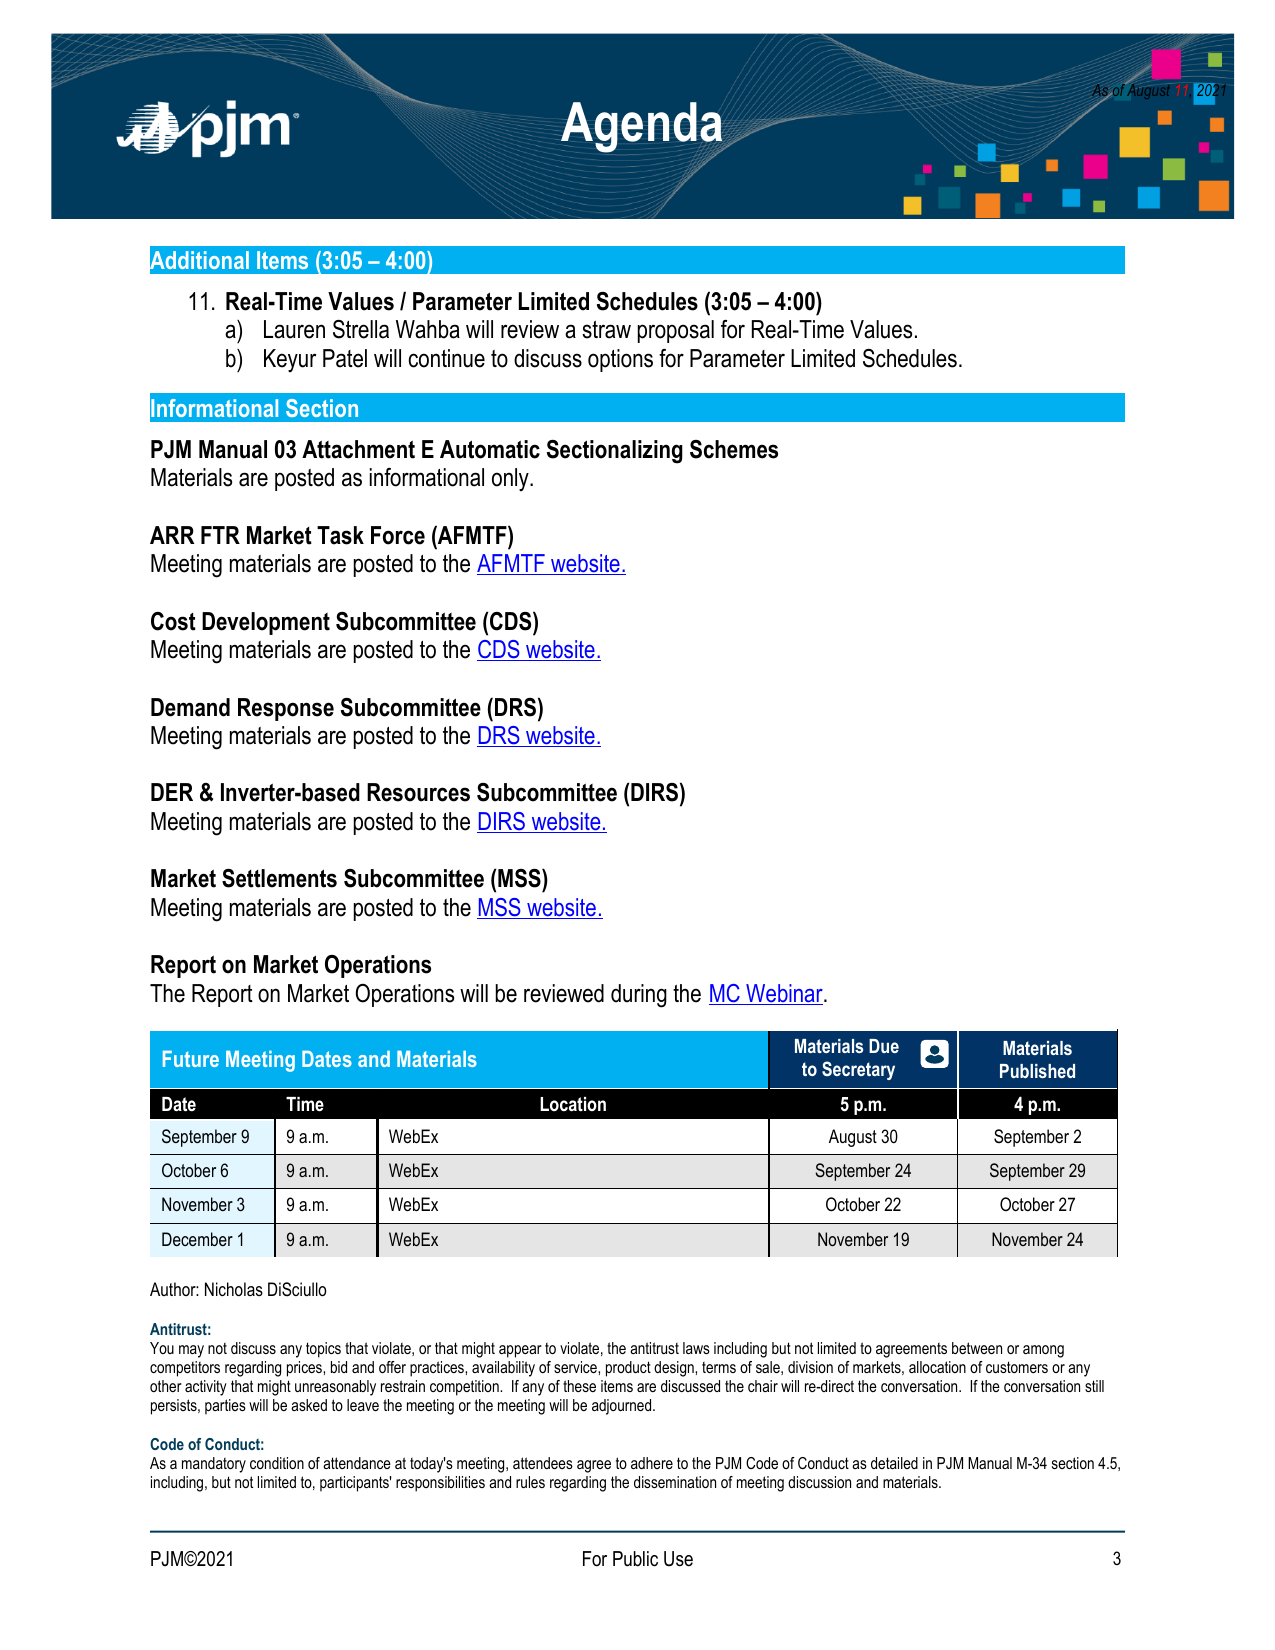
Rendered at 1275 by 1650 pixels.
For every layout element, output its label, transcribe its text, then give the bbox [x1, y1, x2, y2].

picture [51, 32, 1235, 219]
list Lauren Strella Wahba will review a straw proposal for Real-Time Values. [225, 315, 1125, 344]
table_cell 9 a.m. [276, 1224, 376, 1257]
table_cell 4 p.m. [959, 1090, 1117, 1119]
table_cell Date [150, 1090, 274, 1119]
table_cell October 22 [770, 1189, 957, 1223]
text As a mandatory condition of attendance at today's meeting, attendees agree to adhere to the PJM Code of Conduct as detailed in PJM Manual M-34 section 4.5, including, but not limited to, participants' responsibilities and rules regarding the dissemination of meeting discussion and materials. [150, 1454, 1125, 1492]
table_cell WebEx [379, 1155, 768, 1188]
table_cell September 24 [770, 1155, 957, 1188]
table_cell October 6 [150, 1155, 274, 1188]
text ARR FTR Market Task Force (AFMTF) Meeting materials are posted to the AFMTF website. [150, 521, 1125, 578]
text Demand Response Subcommittee (DRS) Meeting materials are posted to the DRS website. [150, 692, 1125, 750]
subtitle Additional Items (3:05 – 4:00) [150, 246, 1125, 274]
table_cell August 30 [770, 1121, 957, 1154]
table_cell Location [379, 1090, 768, 1119]
text PJM Manual 03 Attachment E Automatic Sectionalizing Schemes Materials are posted as informational only. [150, 435, 1125, 492]
table_cell December 1 [150, 1224, 274, 1257]
table_cell 9 a.m. [276, 1189, 376, 1223]
table_cell 5 p.m. [770, 1090, 957, 1119]
table_cell September 2 [958, 1121, 1117, 1154]
table_cell 9 a.m. [276, 1121, 376, 1154]
table_cell WebEx [379, 1121, 768, 1154]
text You may not discuss any topics that violate, or that might appear to violate, the antitrust laws including but not limited to agreements between or among competitors regarding prices, bid and offer practices, availability of service, product design, terms of sale, division of markets, allocation of customers or any other activity that might unreasonably restrain competition. If any of these items are discussed the chair will re-direct the conversation. If the conversation still persists, parties will be asked to leave the meeting or the meeting will be adjourned. [150, 1339, 1125, 1415]
subtitle Informational Section [150, 393, 1125, 422]
table_cell November 24 [958, 1224, 1117, 1257]
table_header Materials Due to Secretary [770, 1031, 957, 1088]
text Meeting materials are posted to the MSS website. [150, 893, 1125, 922]
list Report on Market Operations [150, 950, 1125, 979]
table_cell September 9 [150, 1121, 274, 1154]
text Market Settlements Subcommittee (MSS) [150, 864, 1125, 893]
table_cell WebEx [379, 1224, 768, 1257]
text Author: Nicholas DiSciullo [150, 1279, 1125, 1300]
table_cell September 29 [958, 1155, 1117, 1188]
text The Report on Market Operations will be reviewed during the MC Webinar. [150, 979, 1125, 1008]
table_cell November 19 [770, 1224, 957, 1257]
table_cell October 27 [958, 1189, 1117, 1223]
table_header Future Meeting Dates and Materials [150, 1031, 768, 1088]
text DER & Inverter-based Resources Subcommittee (DIRS) [150, 778, 1125, 807]
text Cost Development Subcommittee (CDS) Meeting materials are posted to the CDS website. [150, 607, 1125, 664]
text Meeting materials are posted to the DIRS website. [150, 807, 1125, 836]
list Real-Time Values / Parameter Limited Schedules (3:05 – 4:00) [187, 287, 1125, 315]
list Keyur Patel will continue to discuss options for Parameter Limited Schedules. [225, 344, 1125, 373]
title Code of Conduct: [150, 1434, 1125, 1454]
table_cell WebEx [379, 1189, 768, 1223]
table_cell November 3 [150, 1189, 274, 1223]
table_header Materials Published [959, 1031, 1117, 1088]
subtitle Antitrust: [150, 1319, 1125, 1339]
table_cell 9 a.m. [276, 1155, 376, 1188]
table_cell Time [276, 1090, 376, 1119]
